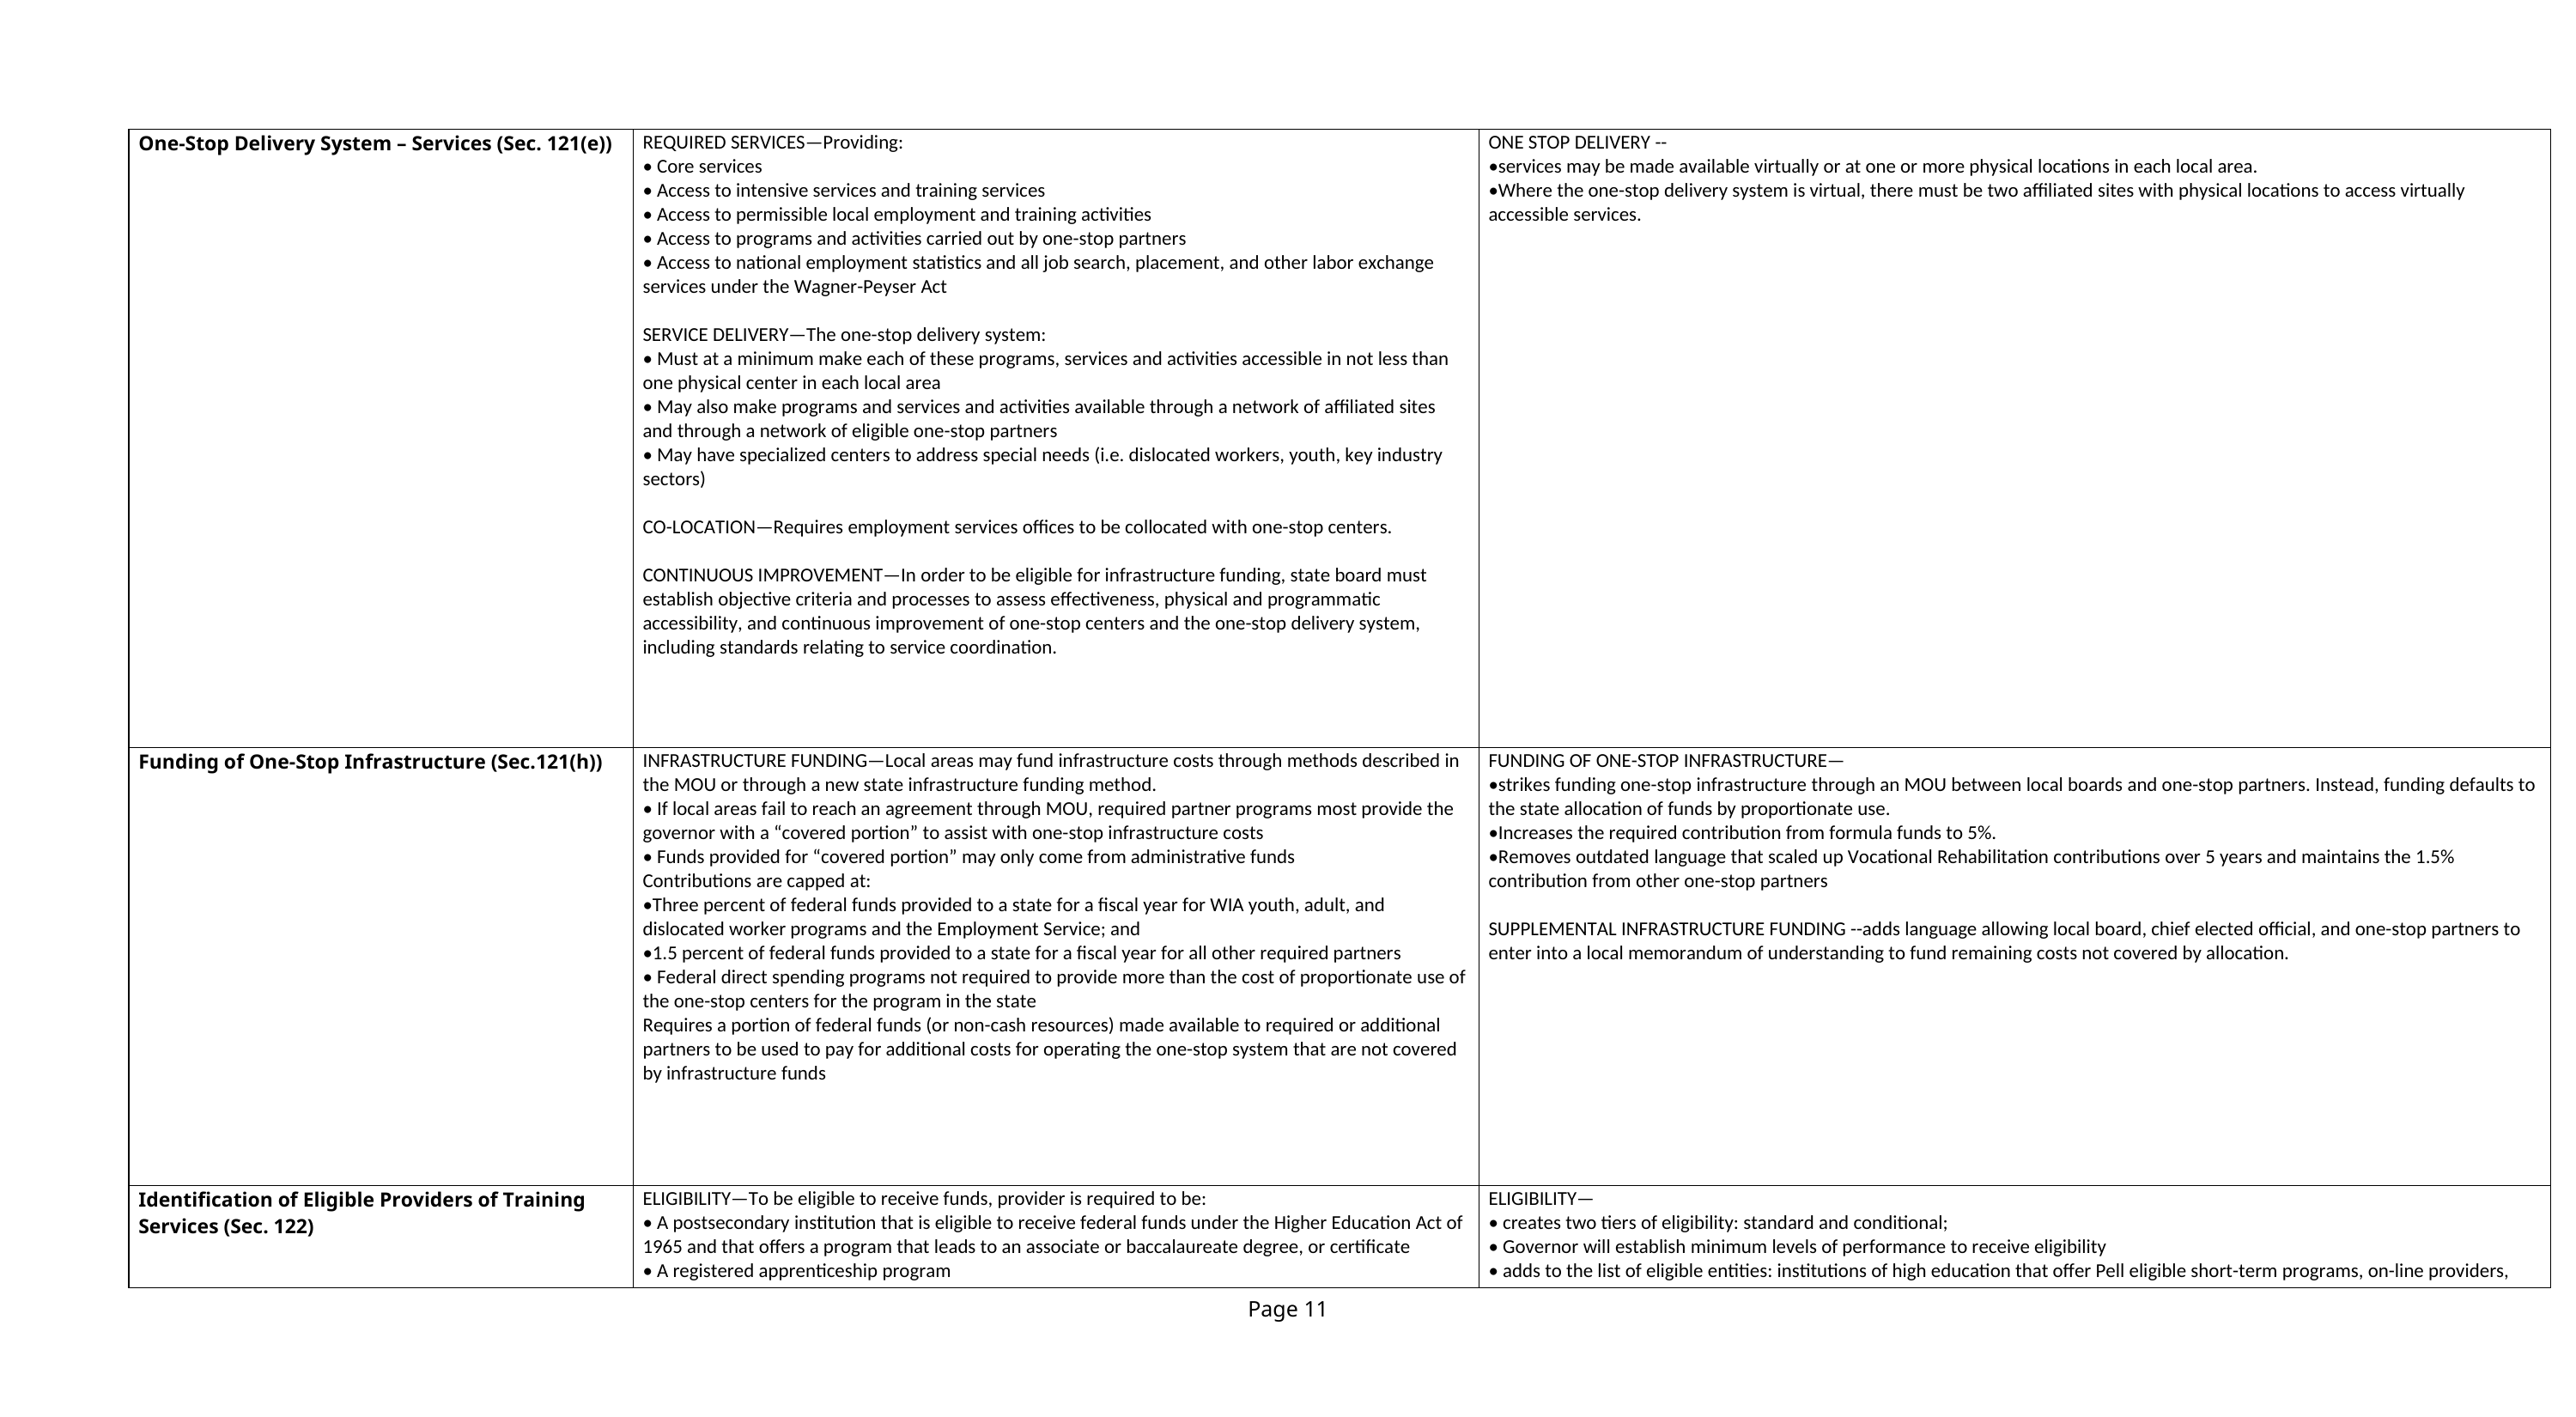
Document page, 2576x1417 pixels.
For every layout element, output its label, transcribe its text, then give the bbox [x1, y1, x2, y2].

table_cell INFRASTRUCTURE FUNDING—Local areas may fund infrastructure costs through methods described in the MOU or through a new state infrastructure funding method. • If local areas fail to reach an agreement through MOU, required partner programs most provide the governor with a “covered portion” to assist with one-stop infrastructure costs • Funds provided for “covered portion” may only come from administrative funds Contributions are capped at: •Three percent of federal funds provided to a state for a fiscal year for WIA youth, adult, and dislocated worker programs and the Employment Service; and •1.5 percent of federal funds provided to a state for a fiscal year for all other required partners • Federal direct spending programs not required to provide more than the cost of proportionate use of the one-stop centers for the program in the state Requires a portion of federal funds (or non-cash resources) made available to required or additional partners to be used to pay for additional costs for operating the one-stop system that are not covered by infrastructure funds [634, 748, 1479, 1185]
table_cell REQUIRED SERVICES—Providing: • Core services • Access to intensive services and training services • Access to permissible local employment and training activities • Access to programs and activities carried out by one-stop partners • Access to national employment statistics and all job search, placement, and other labor exchange services under the Wagner-Peyser Act SERVICE DELIVERY—The one-stop delivery system: • Must at a minimum make each of these programs, services and activities accessible in not less than one physical center in each local area • May also make programs and services and activities available through a network of affiliated sites and through a network of eligible one-stop partners • May have specialized centers to address special needs (i.e. dislocated workers, youth, key industry sectors) CO-LOCATION—Requires employment services offices to be collocated with one-stop centers. CONTINUOUS IMPROVEMENT—In order to be eligible for infrastructure funding, state board must establish objective criteria and processes to assess effectiveness, physical and programmatic accessibility, and continuous improvement of one-stop centers and the one-stop delivery system, including standards relating to service coordination. [634, 130, 1479, 747]
table_cell Funding of One-Stop Infrastructure (Sec.121(h)) [130, 748, 633, 1185]
table_cell One-Stop Delivery System – Services (Sec. 121(e)) [130, 130, 633, 747]
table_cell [634, 1186, 1479, 1287]
table_cell ONE STOP DELIVERY -- •services may be made available virtually or at one or more physical locations in each local area. •Where the one-stop delivery system is virtual, there must be two affiliated sites with physical locations to access virtually accessible services. [1479, 130, 2550, 747]
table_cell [130, 1186, 633, 1287]
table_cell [1479, 1186, 2550, 1287]
table_cell FUNDING OF ONE-STOP INFRASTRUCTURE— •strikes funding one-stop infrastructure through an MOU between local boards and one-stop partners. Instead, funding defaults to the state allocation of funds by proportionate use. •Increases the required contribution from formula funds to 5%. •Removes outdated language that scaled up Vocational Rehabilitation contributions over 5 years and maintains the 1.5% contribution from other one-stop partners SUPPLEMENTAL INFRASTRUCTURE FUNDING --adds language allowing local board, chief elected official, and one-stop partners to enter into a local memorandum of understanding to fund remaining costs not covered by allocation. [1479, 748, 2550, 1185]
